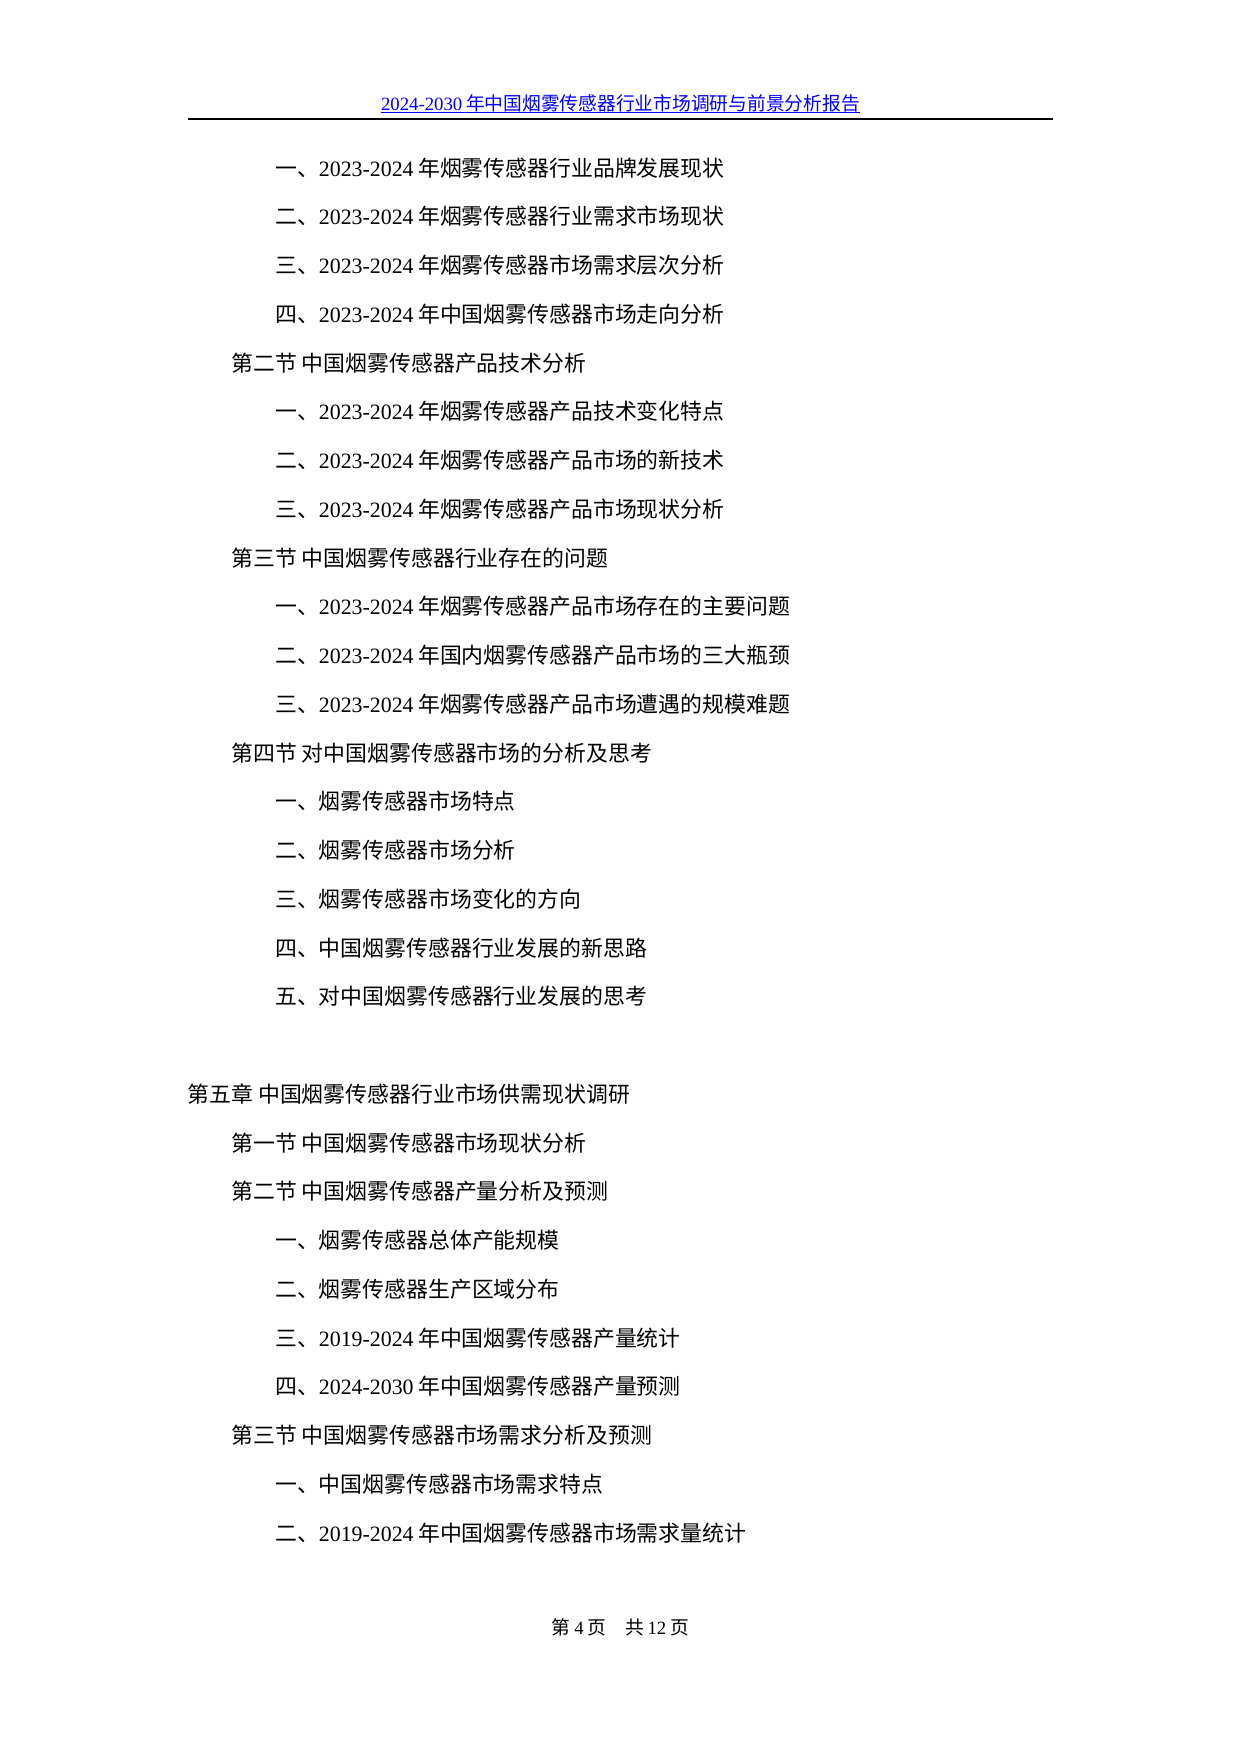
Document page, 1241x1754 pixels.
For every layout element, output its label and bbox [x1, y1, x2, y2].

text [187, 150, 1053, 1548]
